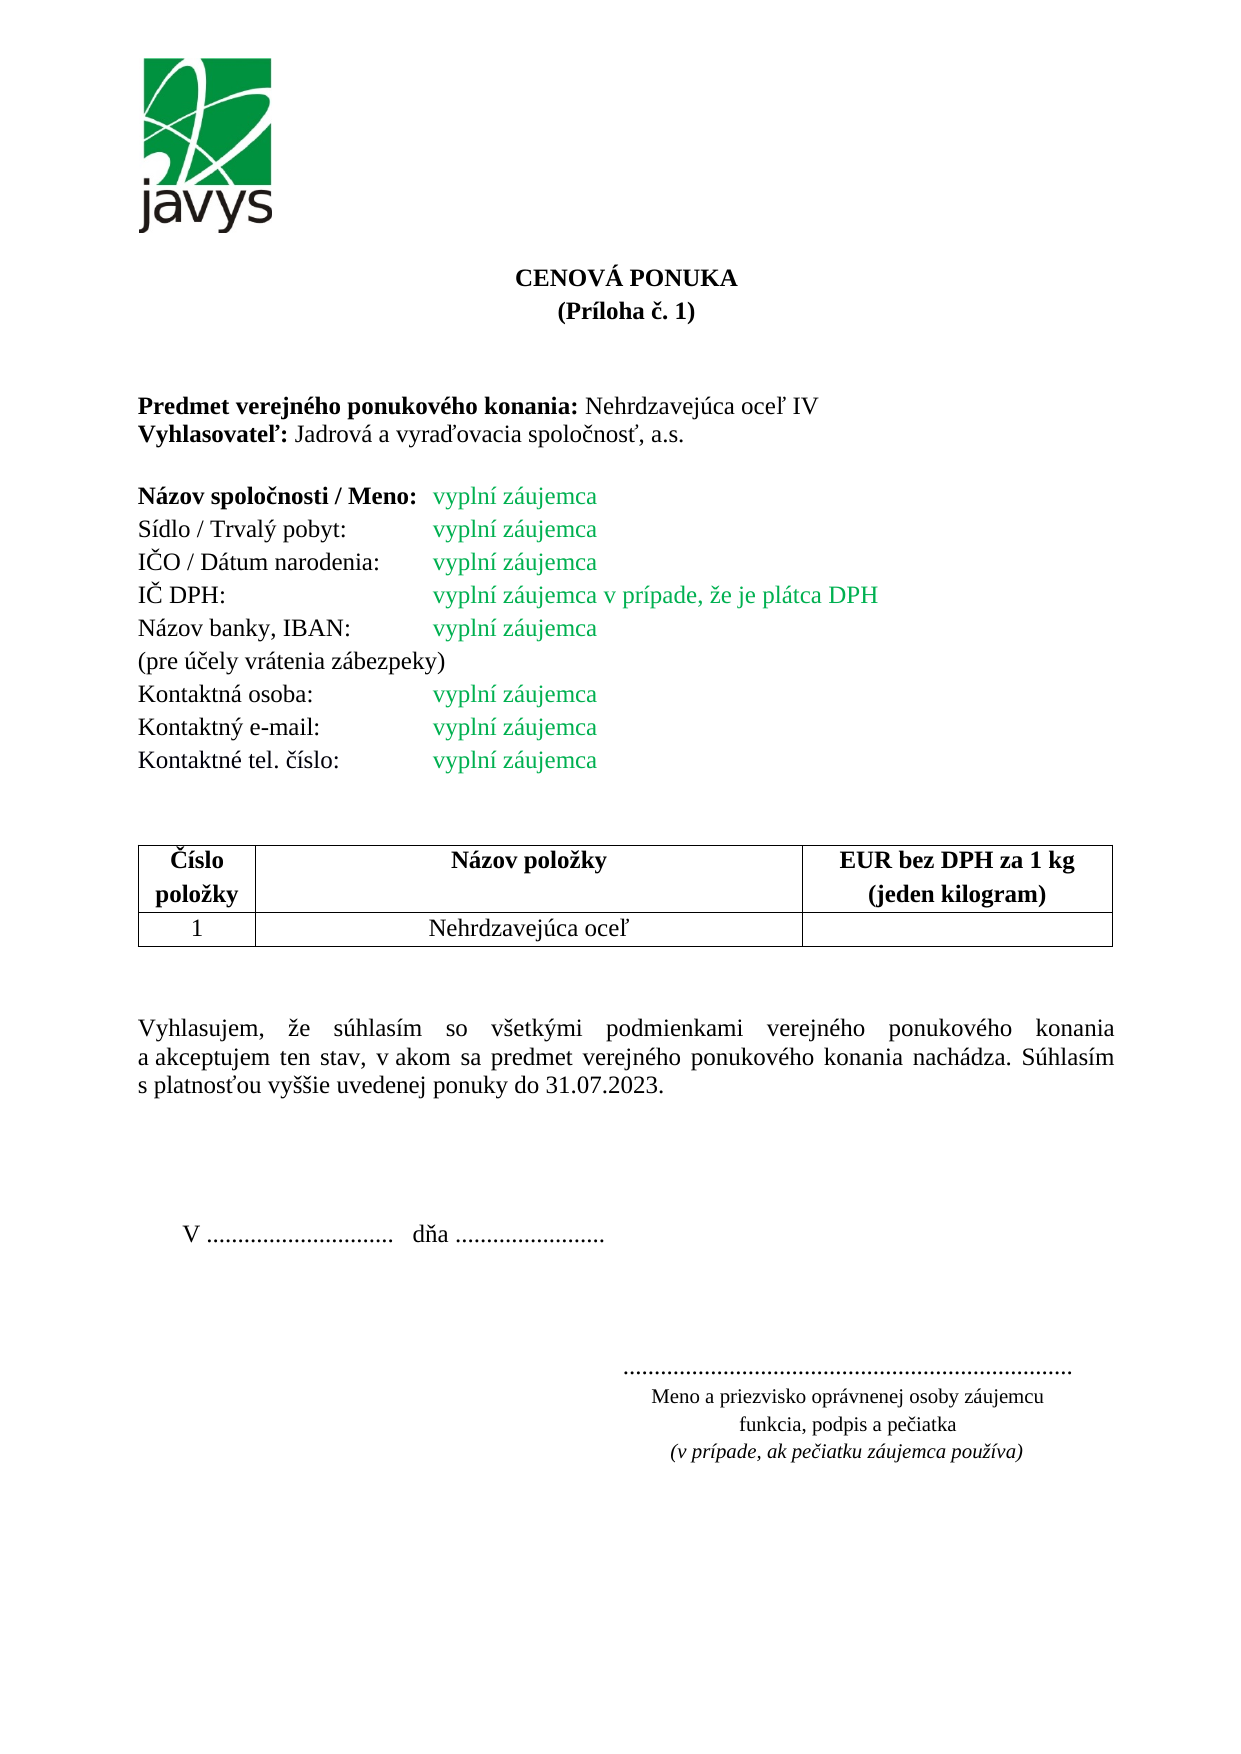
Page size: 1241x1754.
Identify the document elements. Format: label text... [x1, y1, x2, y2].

text Vyhlasujem, že súhlasím so všetkými podmienkami verejného ponukového konania a akceptujem ten stav, v akom sa predmet verejného ponukového konania nachádza. Súhlasím s platnosťou vyššie uvedenej ponuky do 31.07.2023. [138, 1013, 1115, 1099]
text Meno a priezvisko oprávnenej osoby záujemcu [506, 1384, 1115, 1408]
text Sídlo / Trvalý pobyt: vyplní záujemca [138, 514, 1115, 543]
text IČ DPH: vyplní záujemca v prípade, že je plátca DPH [138, 580, 1115, 609]
text ........................................................................ [506, 1351, 1115, 1380]
text V .............................. dňa ........................ [138, 1219, 1115, 1248]
text Predmet verejného ponukového konania: Nehrdzavejúca oceľ IV [138, 391, 1115, 419]
text CENOVÁ PONUKA [138, 263, 1115, 292]
table_cell [803, 913, 1112, 946]
picture [137, 58, 272, 230]
text (v prípade, ak pečiatku záujemca používa) [506, 1439, 1115, 1463]
text IČO / Dátum narodenia: vyplní záujemca [138, 547, 1115, 576]
text (pre účely vrátenia zábezpeky) [138, 646, 1115, 675]
text funkcia, podpis a pečiatka [506, 1412, 1115, 1436]
text Vyhlasovateľ: Jadrová a vyraďovacia spoločnosť, a.s. [138, 419, 1115, 448]
text (Príloha č. 1) [138, 296, 1115, 325]
text Názov banky, IBAN: vyplní záujemca [138, 613, 1115, 642]
text Kontaktný e-mail: vyplní záujemca [138, 712, 1115, 741]
table_cell Nehrdzavejúca oceľ [256, 913, 802, 946]
text Kontaktná osoba: vyplní záujemca [138, 679, 1115, 708]
table_header Názov položky [256, 846, 802, 912]
text Kontaktné tel. číslo: vyplní záujemca [138, 746, 1115, 774]
table_cell 1 [139, 913, 255, 946]
table_header EUR bez DPH za 1 kg (jeden kilogram) [803, 846, 1112, 912]
text Názov spoločnosti / Meno: vyplní záujemca [138, 481, 1115, 510]
table_header Číslo položky [139, 846, 255, 912]
